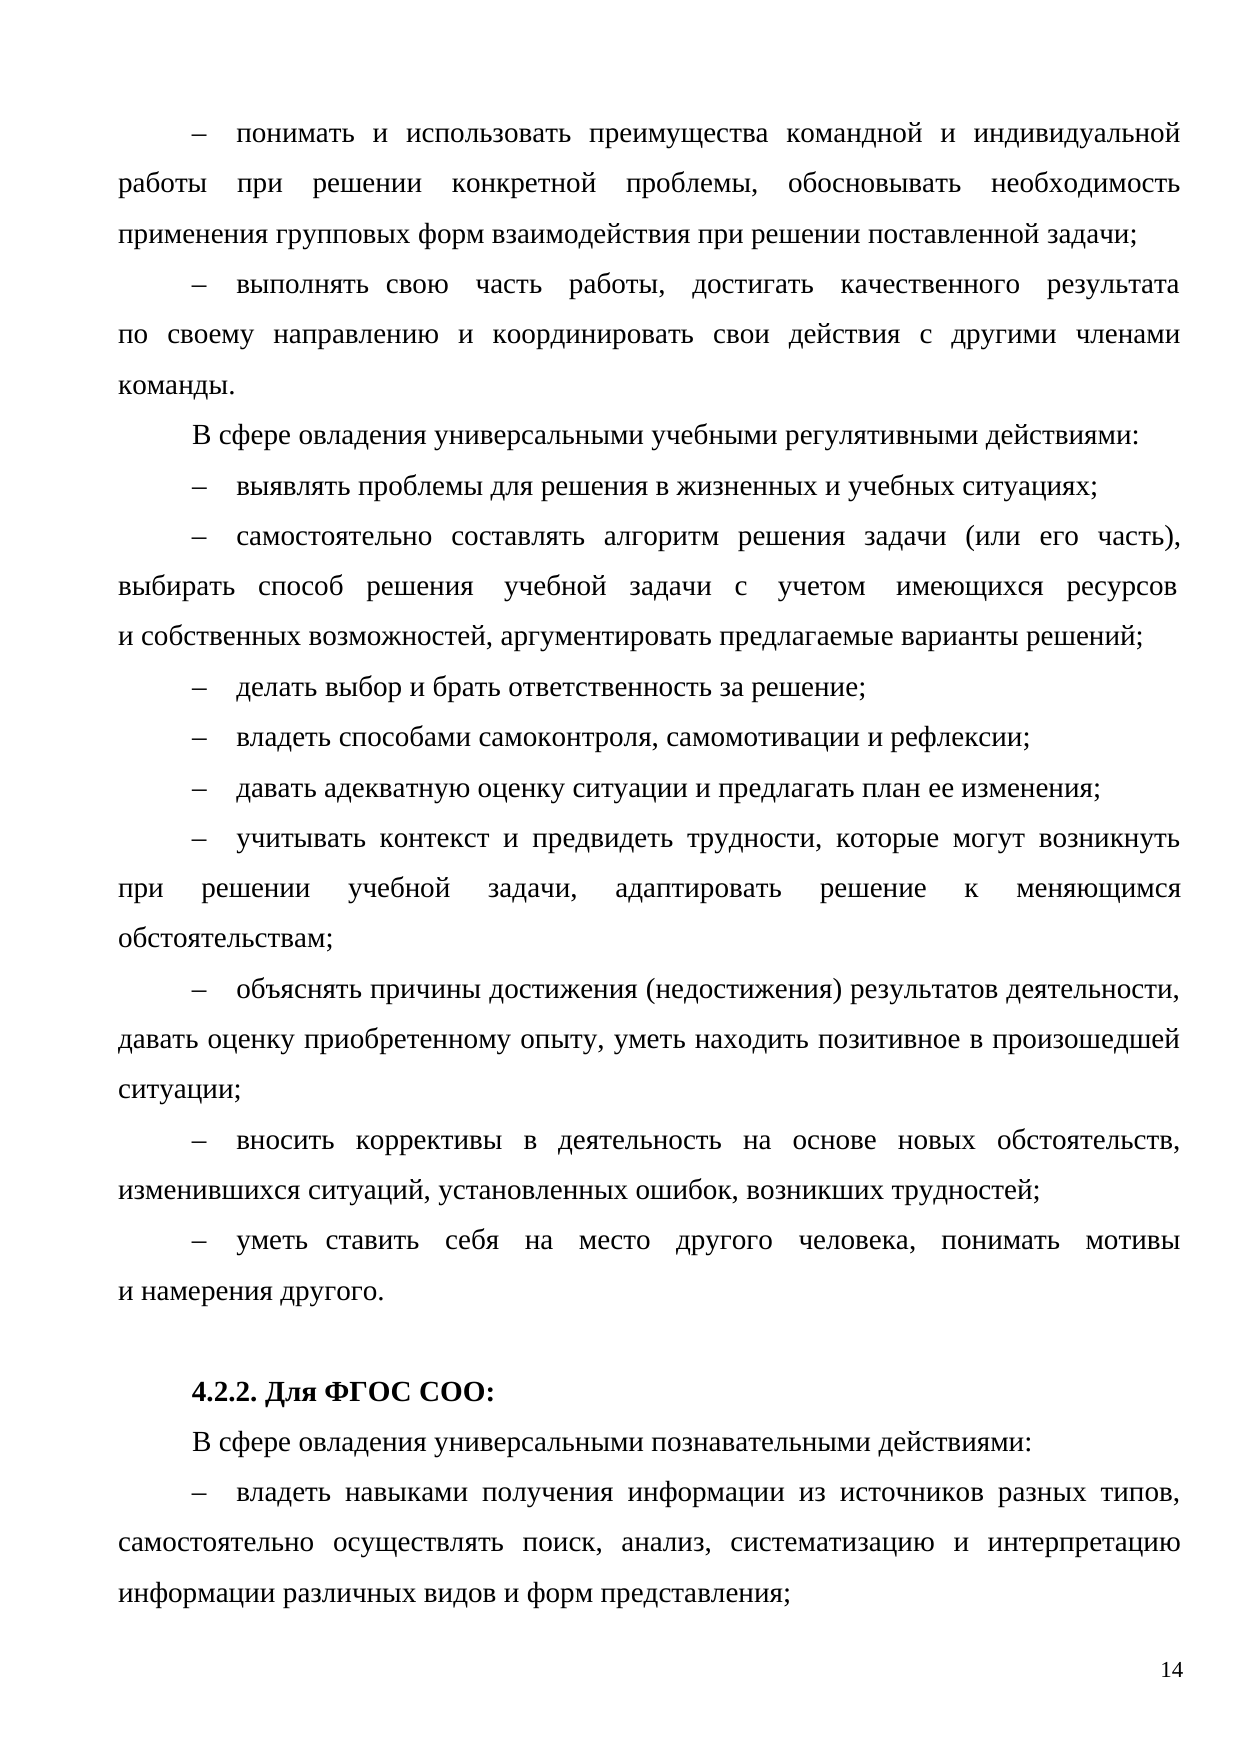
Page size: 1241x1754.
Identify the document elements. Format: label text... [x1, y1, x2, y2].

list давать адекватную оценку ситуации и предлагать план ее изменения; [192, 770, 1192, 803]
list выполнять свою часть работы, достигать качественного результата по своему направлению и координировать свои действия с другими членами команды. [118, 266, 1181, 401]
list выявлять проблемы для решения в жизненных и учебных ситуациях; [192, 468, 1192, 501]
list самостоятельно составлять алгоритм решения задачи (или его часть), выбирать способ решения учебной задачи с учетом имеющихся ресурсов и собственных возможностей, аргументировать предлагаемые варианты решений; [118, 518, 1181, 652]
list вносить коррективы в деятельность на основе новых обстоятельств, изменившихся ситуаций, установленных ошибок, возникших трудностей; [118, 1122, 1181, 1206]
list делать выбор и брать ответственность за решение; [192, 669, 1192, 702]
list уметь ставить себя на место другого человека, понимать мотивы и намерения другого. [118, 1222, 1181, 1307]
list Для ФГОС СОО: [192, 1374, 1192, 1407]
list владеть навыками получения информации из источников разных типов, самостоятельно осуществлять поиск, анализ, систематизацию и интерпретацию информации различных видов и форм представления; [118, 1474, 1181, 1608]
text В сфере овладения универсальными познавательными действиями: [192, 1424, 1192, 1457]
list понимать и использовать преимущества командной и индивидуальной работы при решении конкретной проблемы, обосновывать необходимость применения групповых форм взаимодействия при решении поставленной задачи; [118, 115, 1181, 249]
list объяснять причины достижения (недостижения) результатов деятельности, давать оценку приобретенному опыту, уметь находить позитивное в произошедшей ситуации; [118, 971, 1181, 1105]
list учитывать контекст и предвидеть трудности, которые могут возникнуть при решении учебной задачи, адаптировать решение к меняющимся обстоятельствам; [118, 820, 1181, 954]
list владеть способами самоконтроля, самомотивации и рефлексии; [192, 719, 1192, 753]
text В сфере овладения универсальными учебными регулятивными действиями: [192, 417, 1192, 451]
